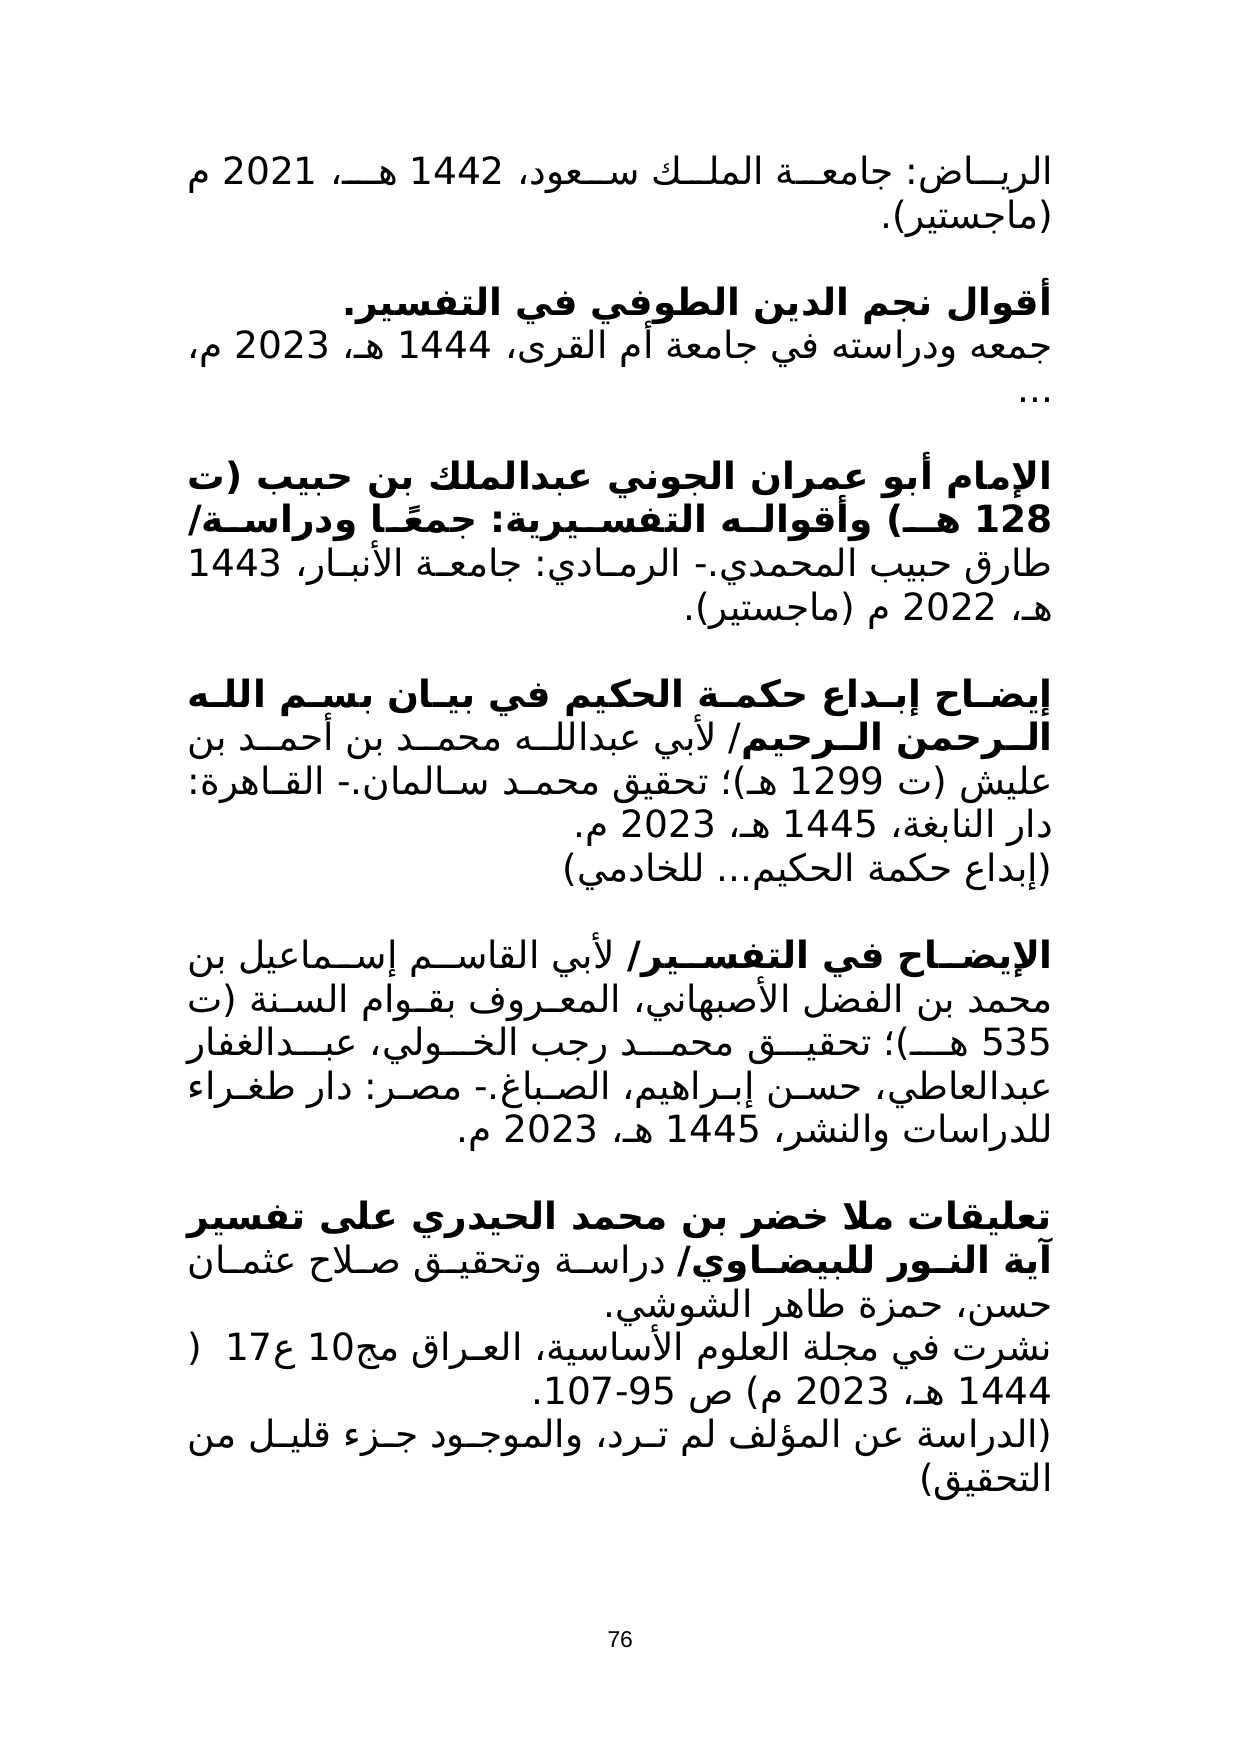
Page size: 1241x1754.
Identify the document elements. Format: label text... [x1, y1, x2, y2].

text الإيضاح في التفسير/ لأبي القاسم إسماعيل بن محمد بن الفضل الأصبهاني، المعروف بقوام السنة (ت 535 هـ)؛ تحقيق محمد رجب الخولي، عبدالغفار عبدالعاطي، حسن إبراهيم، الصباغ.- مصر: دار طغراء للدراسات والنشر، 1445 هـ، 2023 م. [187, 933, 1053, 1152]
text تعليقات ملا خضر بن محمد الحيدري على تفسير آية النور للبيضاوي/ دراسة وتحقيق صلاح عثمان حسن، حمزة طاهر الشوشي. [187, 1195, 1053, 1326]
text الإمام أبو عمران الجوني عبدالملك بن حبيب (ت 128 هـ) وأقواله التفسيرية: جمعًا ودراسة/ طارق حبيب المحمدي.- الرمادي: جامعة الأنبار، 1443 هـ، 2022 م (ماجستير). [187, 454, 1053, 629]
text أقوال نجم الدين الطوفي في التفسير. [187, 280, 1053, 324]
text إيضاح إبداع حكمة الحكيم في بيان بسم الله الرحمن الرحيم/ لأبي عبدالله محمد بن أحمد بن عليش (ت 1299 هـ)؛ تحقيق محمد سالمان.- القاهرة: دار النابغة، 1445 هـ، 2023 م. [187, 672, 1053, 847]
text (الدراسة عن المؤلف لم ترد، والموجود جزء قليل من التحقيق) [187, 1413, 1053, 1500]
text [187, 150, 1053, 237]
text جمعه ودراسته في جامعة أم القرى، 1444 هـ، 2023 م، ... [187, 324, 1053, 411]
text نشرت في مجلة العلوم الأساسية، العراق مج10 ع17 (1444 هـ، 2023 م) ص 95-107. [187, 1326, 1053, 1413]
text (إبداع حكمة الحكيم... للخادمي) [187, 847, 1053, 890]
